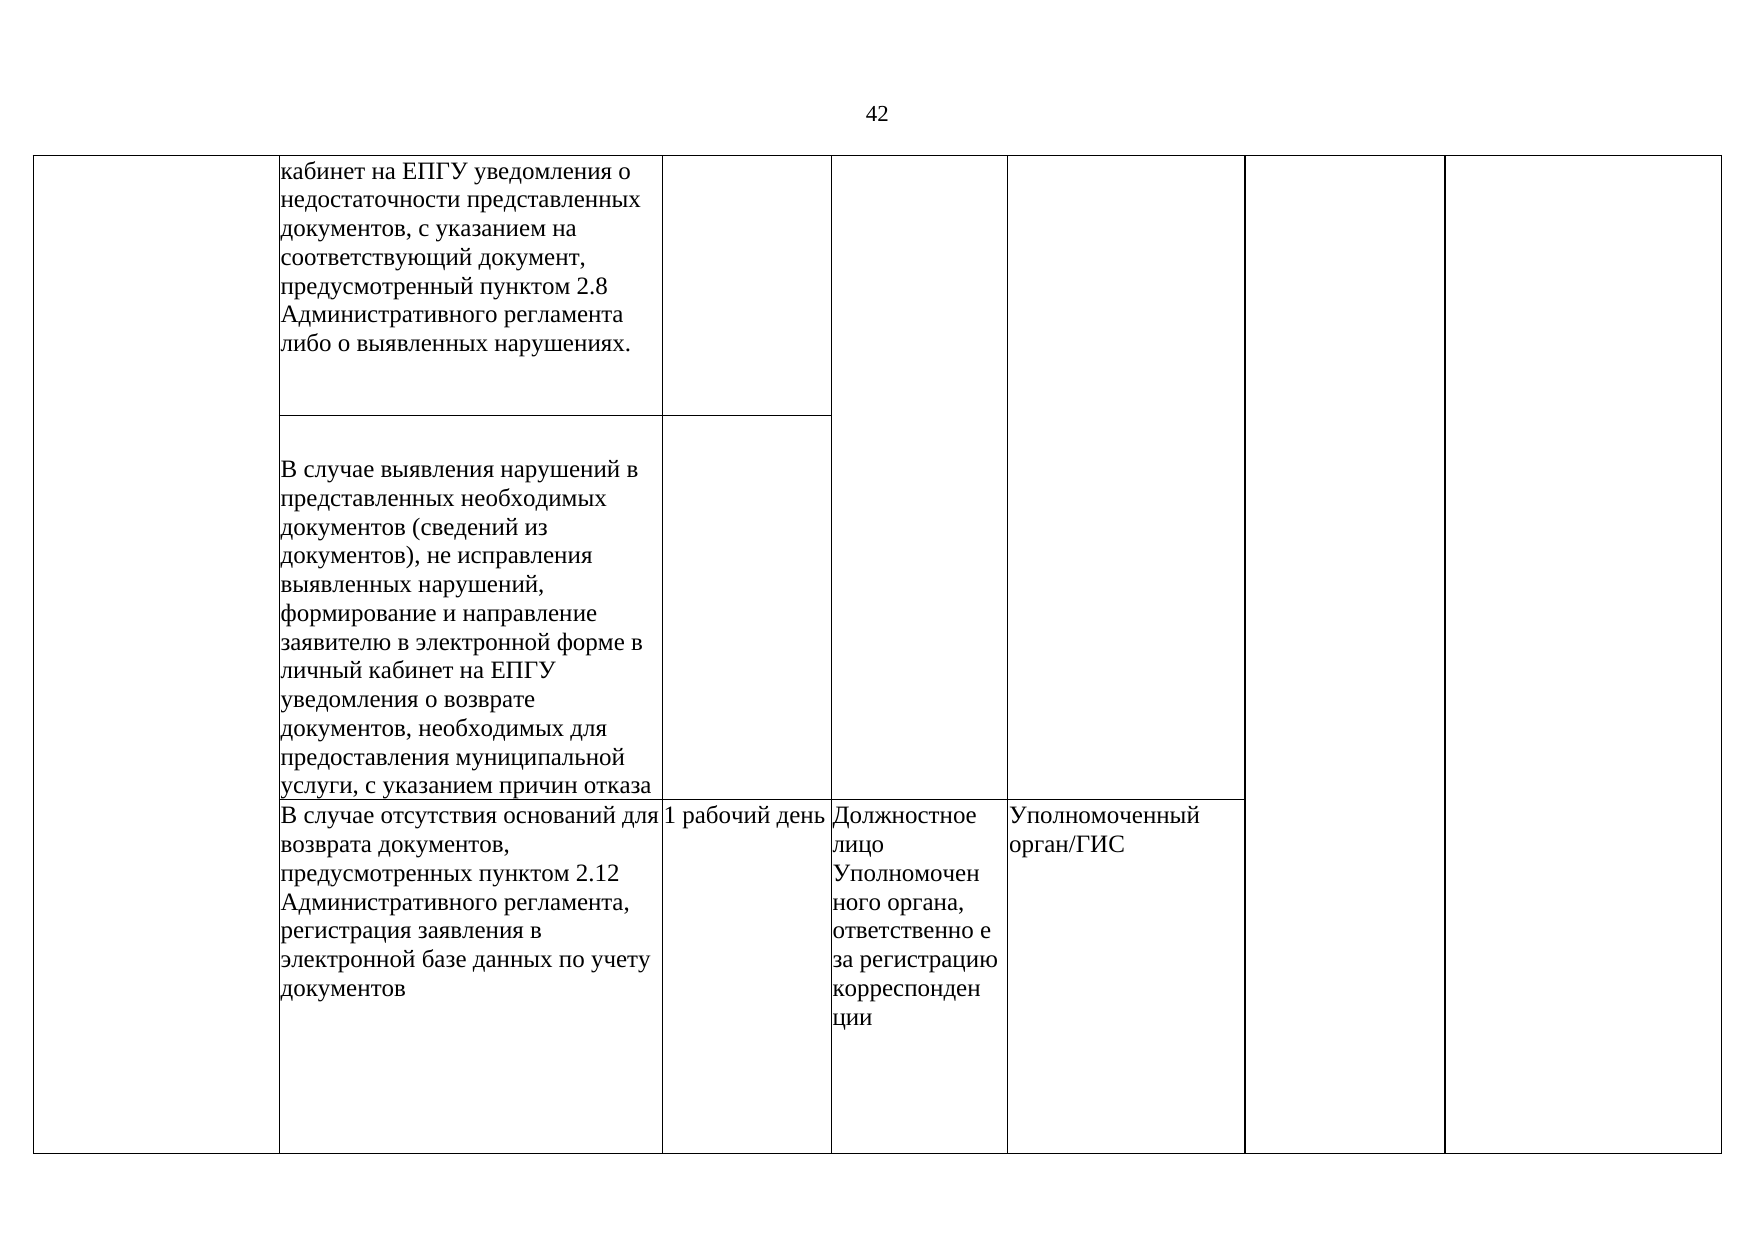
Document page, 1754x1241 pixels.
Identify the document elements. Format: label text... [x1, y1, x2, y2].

table_cell Уполномоченный орган/ГИС [1008, 800, 1244, 1153]
table_cell Должностное лицо Уполномочен ного органа, ответственно е за регистрацию корреспонден ции [832, 800, 1007, 1153]
table_header [1008, 156, 1244, 799]
table_header кабинет на ЕПГУ уведомления о недостаточности представленных документов, с указанием на соответствующий документ, предусмотренный пунктом 2.8 Административного регламента либо о выявленных нарушениях. [280, 156, 662, 415]
table_cell [663, 416, 831, 799]
table_header [34, 156, 279, 1153]
table_cell В случае выявления нарушений в представленных необходимых документов (сведений из документов), не исправления выявленных нарушений, формирование и направление заявителю в электронной форме в личный кабинет на ЕПГУ уведомления о возврате документов, необходимых для предоставления муниципальной услуги, с указанием причин отказа [280, 416, 662, 799]
table_cell В случае отсутствия оснований для возврата документов, предусмотренных пунктом 2.12 Административного регламента, регистрация заявления в электронной базе данных по учету документов [280, 800, 662, 1153]
table_header [1246, 156, 1444, 1153]
table_header [832, 156, 1007, 799]
table_cell 1 рабочий день [663, 800, 831, 1153]
table_header [663, 156, 831, 415]
table_header [1446, 156, 1721, 1153]
